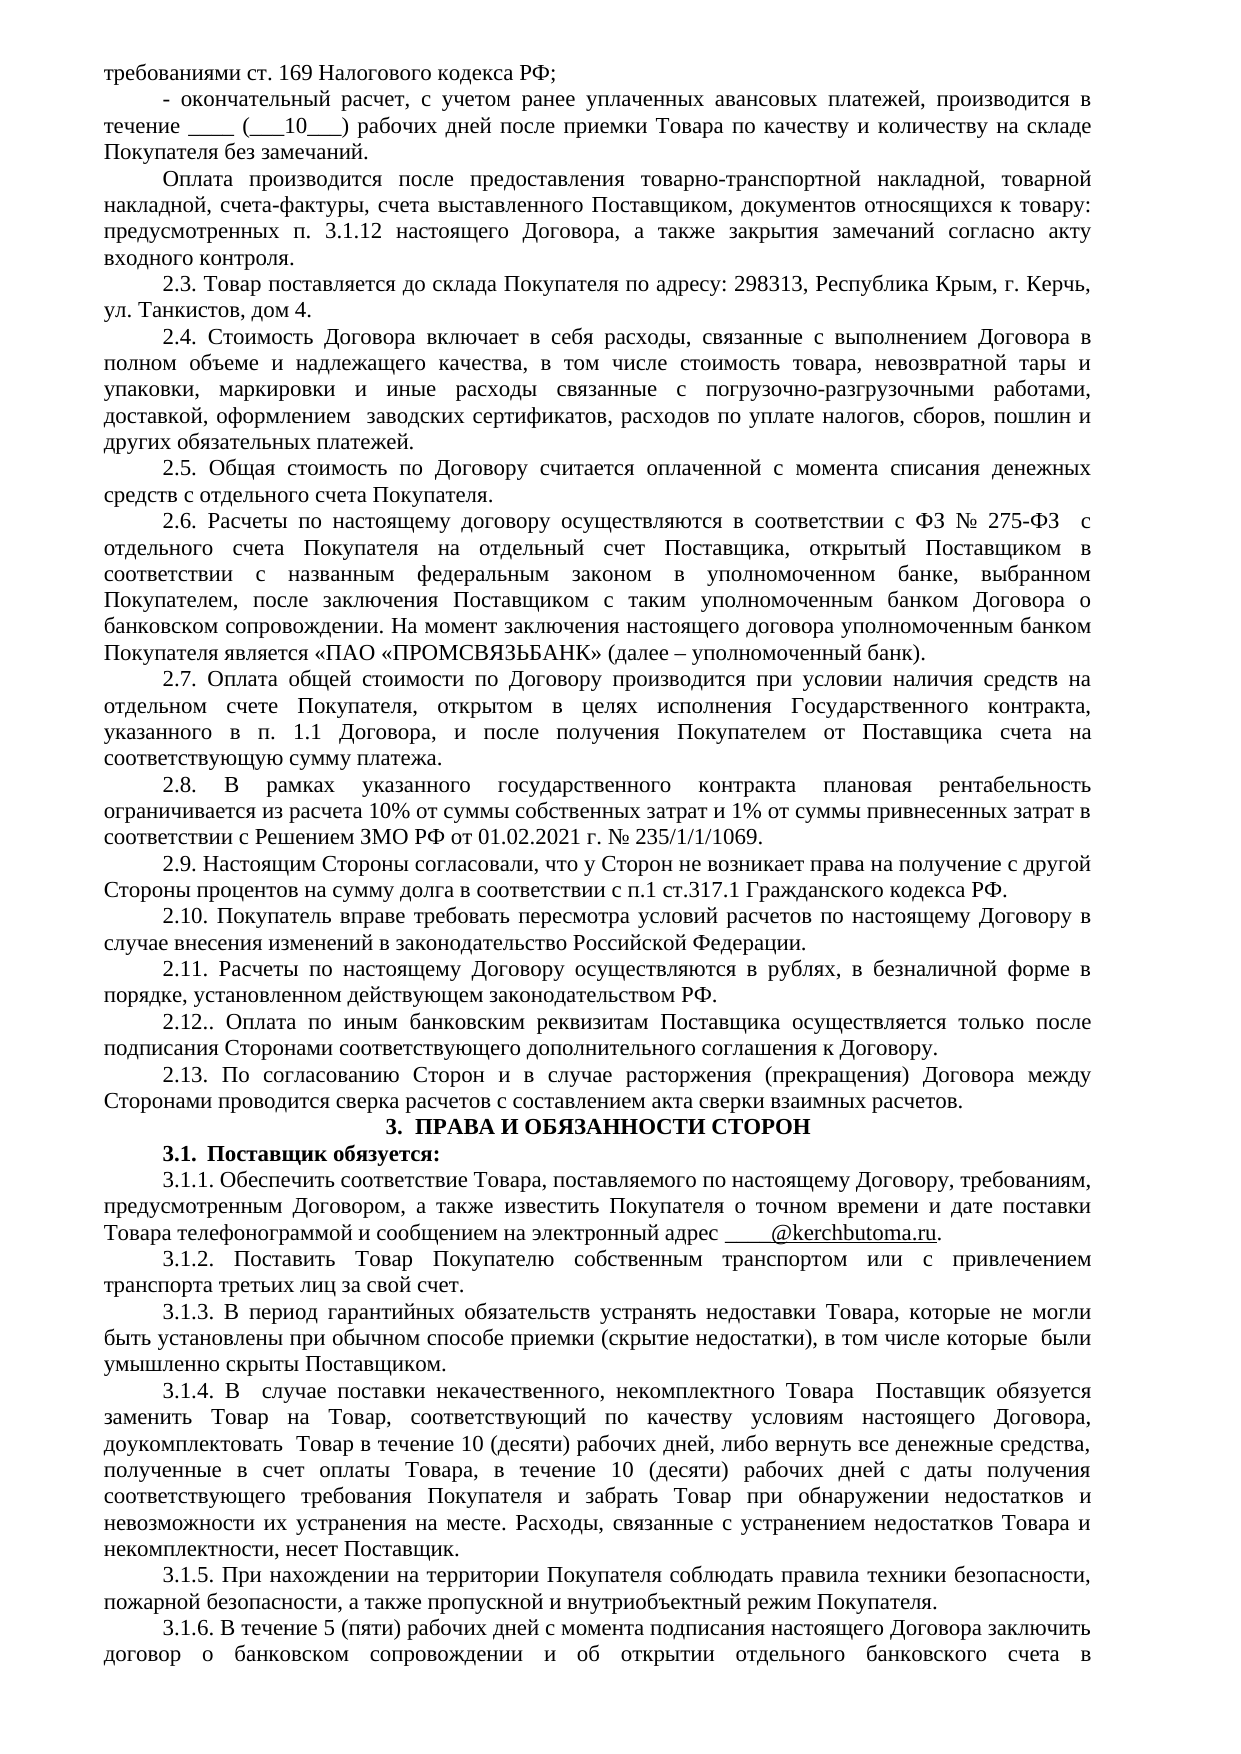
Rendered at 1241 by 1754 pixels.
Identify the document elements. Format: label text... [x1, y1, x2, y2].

text 2.11. Расчеты по настоящему Договору осуществляются в рублях, в безналичной форме в порядке, установленном действующем законодательством РФ. [103, 955, 1093, 1008]
text 3.1. Поставщик обязуется: [103, 1140, 1093, 1166]
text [103, 1614, 1093, 1667]
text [103, 59, 1093, 86]
text 3.1.1. Обеспечить соответствие Товара, поставляемого по настоящему Договору, требованиям, предусмотренным Договором, а также известить Покупателя о точном времени и дате поставки Товара телефонограммой и сообщением на электронный адрес ____@kerchbutoma.ru. [103, 1166, 1093, 1245]
text 2.12.. Оплата по иным банковским реквизитам Поставщика осуществляется только после подписания Сторонами соответствующего дополнительного соглашения к Договору. [103, 1008, 1093, 1061]
text 3.1.4. В случае поставки некачественного, некомплектного Товара Поставщик обязуется заменить Товар на Товар, соответствующий по качеству условиям настоящего Договора, доукомплектовать Товар в течение 10 (десяти) рабочих дней, либо вернуть все денежные средства, полученные в счет оплаты Товара, в течение 10 (десяти) рабочих дней с даты получения соответствующего требования Покупателя и забрать Товар при обнаружении недостатков и невозможности их устранения на месте. Расходы, связанные с устранением недостатков Товара и некомплектности, несет Поставщик. [103, 1377, 1093, 1561]
list ПРАВА И ОБЯЗАННОСТИ СТОРОН [103, 1113, 1093, 1140]
text 3.1.5. При нахождении на территории Покупателя соблюдать правила техники безопасности, пожарной безопасности, а также пропускной и внутриобъектный режим Покупателя. [103, 1561, 1093, 1614]
text 2.6. Расчеты по настоящему договору осуществляются в соответствии с ФЗ № 275-ФЗ с отдельного счета Покупателя на отдельный счет Поставщика, открытый Поставщиком в соответствии с названным федеральным законом в уполномоченном банке, выбранном Покупателем, после заключения Поставщиком с таким уполномоченным банком Договора о банковском сопровождении. На момент заключения настоящего договора уполномоченным банком Покупателя является «ПАО «ПРОМСВЯЗЬБАНК» (далее – уполномоченный банк). [103, 507, 1093, 665]
text - окончательный расчет, с учетом ранее уплаченных авансовых платежей, производится в течение ____ (___10___) рабочих дней после приемки Товара по качеству и количеству на складе Покупателя без замечаний. [103, 86, 1093, 164]
text 2.13. По согласованию Сторон и в случае расторжения (прекращения) Договора между Сторонами проводится сверка расчетов с составлением акта сверки взаимных расчетов. [103, 1061, 1093, 1113]
text Оплата производится после предоставления товарно-транспортной накладной, товарной накладной, счета-фактуры, счета выставленного Поставщиком, документов относящихся к товару: предусмотренных п. 3.1.12 настоящего Договора, а также закрытия замечаний согласно акту входного контроля. [103, 164, 1093, 270]
text 2.7. Оплата общей стоимости по Договору производится при условии наличия средств на отдельном счете Покупателя, открытом в целях исполнения Государственного контракта, указанного в п. 1.1 Договора, и после получения Покупателем от Поставщика счета на соответствующую сумму платежа. [103, 665, 1093, 771]
text 3.1.3. В период гарантийных обязательств устранять недоставки Товара, которые не могли быть установлены при обычном способе приемки (скрытие недостатки), в том числе которые были умышленно скрыты Поставщиком. [103, 1298, 1093, 1377]
text 2.5. Общая стоимость по Договору считается оплаченной с момента списания денежных средств с отдельного счета Покупателя. [103, 454, 1093, 507]
text 2.4. Стоимость Договора включает в себя расходы, связанные с выполнением Договора в полном объеме и надлежащего качества, в том числе стоимость товара, невозвратной тары и упаковки, маркировки и иные расходы связанные с погрузочно-разгрузочными работами, доставкой, оформлением заводских сертификатов, расходов по уплате налогов, сборов, пошлин и других обязательных платежей. [103, 323, 1093, 454]
text 2.9. Настоящим Стороны согласовали, что у Сторон не возникает права на получение с другой Стороны процентов на сумму долга в соответствии с п.1 ст.317.1 Гражданского кодекса РФ. [103, 850, 1093, 902]
text 2.8. В рамках указанного государственного контракта плановая рентабельность ограничивается из расчета 10% от суммы собственных затрат и 1% от суммы привнесенных затрат в соответствии с Решением ЗМО РФ от 01.02.2021 г. № 235/1/1/1069. [103, 771, 1093, 850]
text 2.3. Товар поставляется до склада Покупателя по адресу: 298313, Республика Крым, г. Керчь, ул. Танкистов, дом 4. [103, 270, 1093, 323]
text 2.10. Покупатель вправе требовать пересмотра условий расчетов по настоящему Договору в случае внесения изменений в законодательство Российской Федерации. [103, 902, 1093, 955]
text 3.1.2. Поставить Товар Покупателю собственным транспортом или с привлечением транспорта третьих лиц за свой счет. [103, 1245, 1093, 1298]
